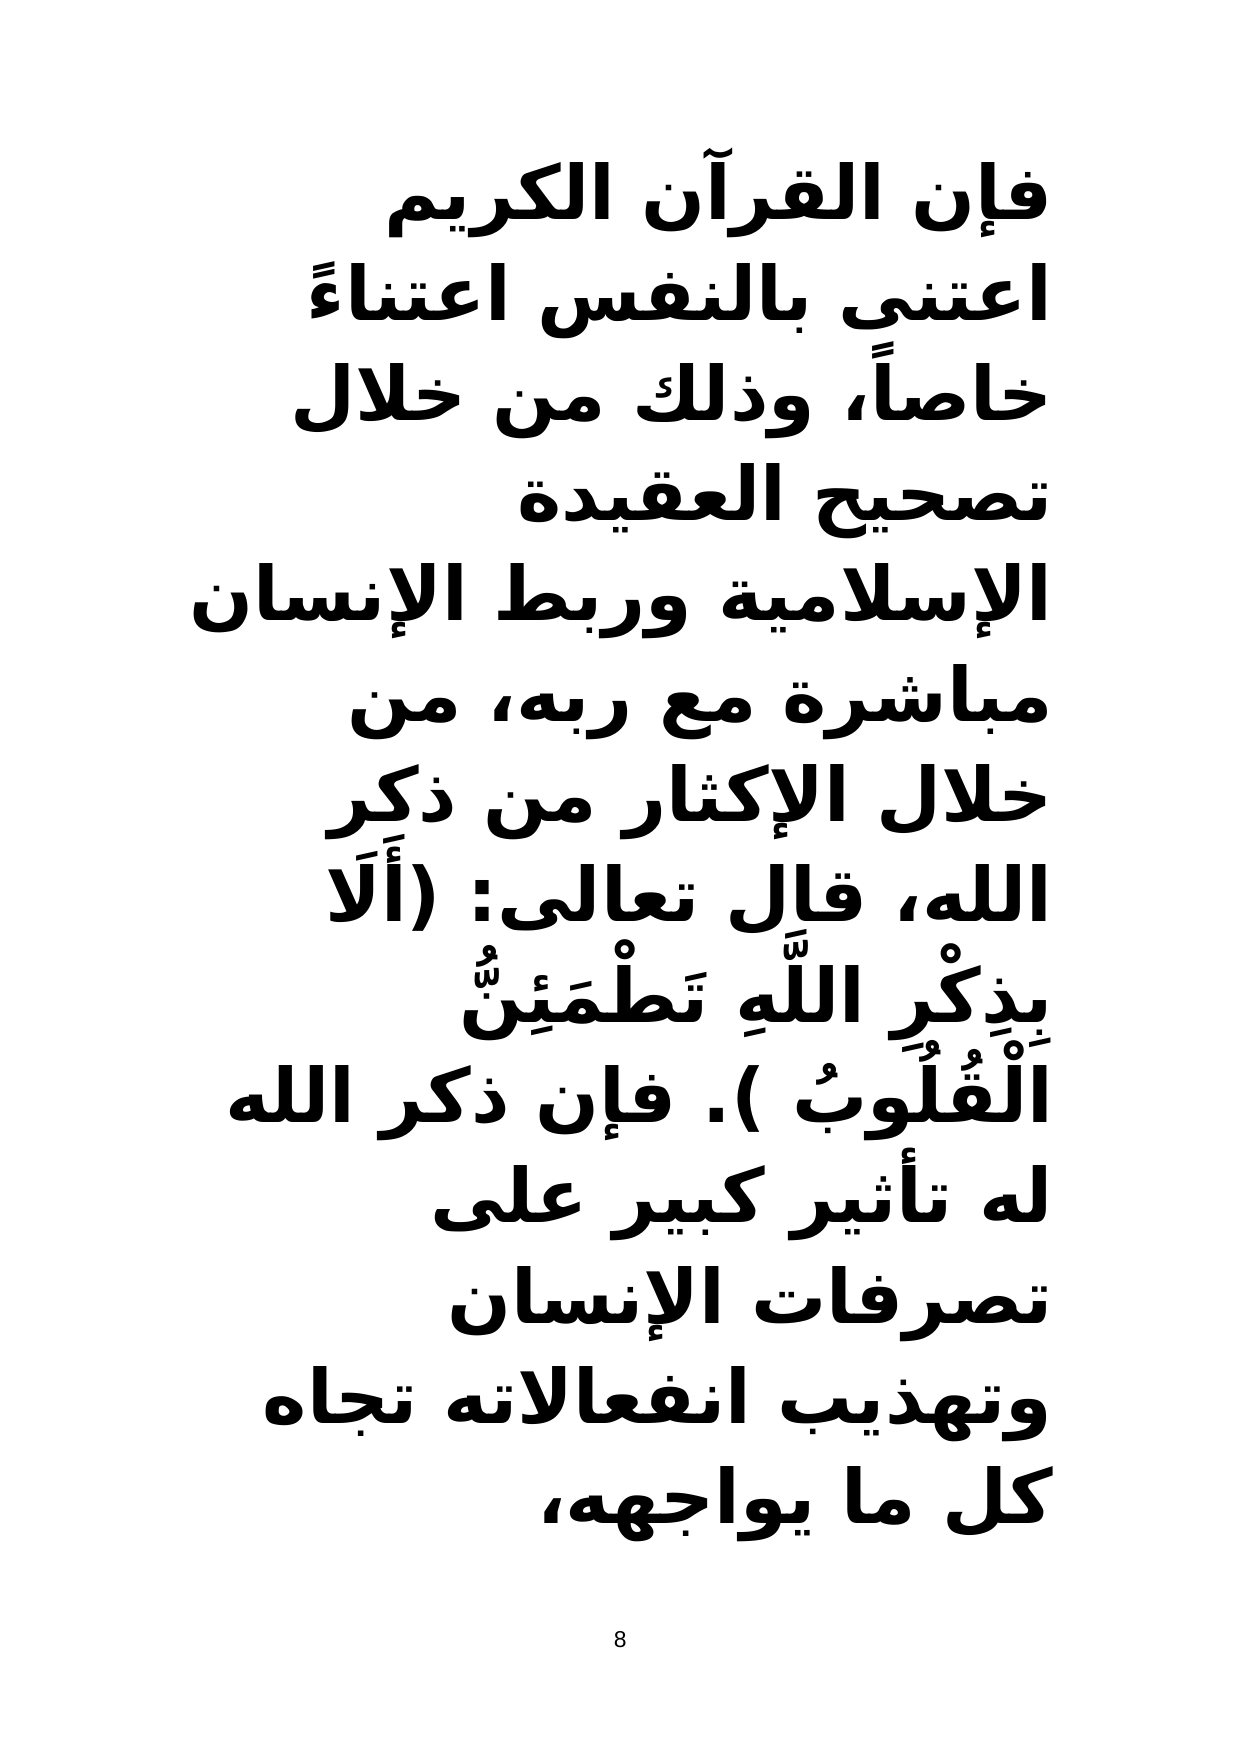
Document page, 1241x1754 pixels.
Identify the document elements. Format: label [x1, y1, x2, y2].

text [187, 150, 1053, 1541]
